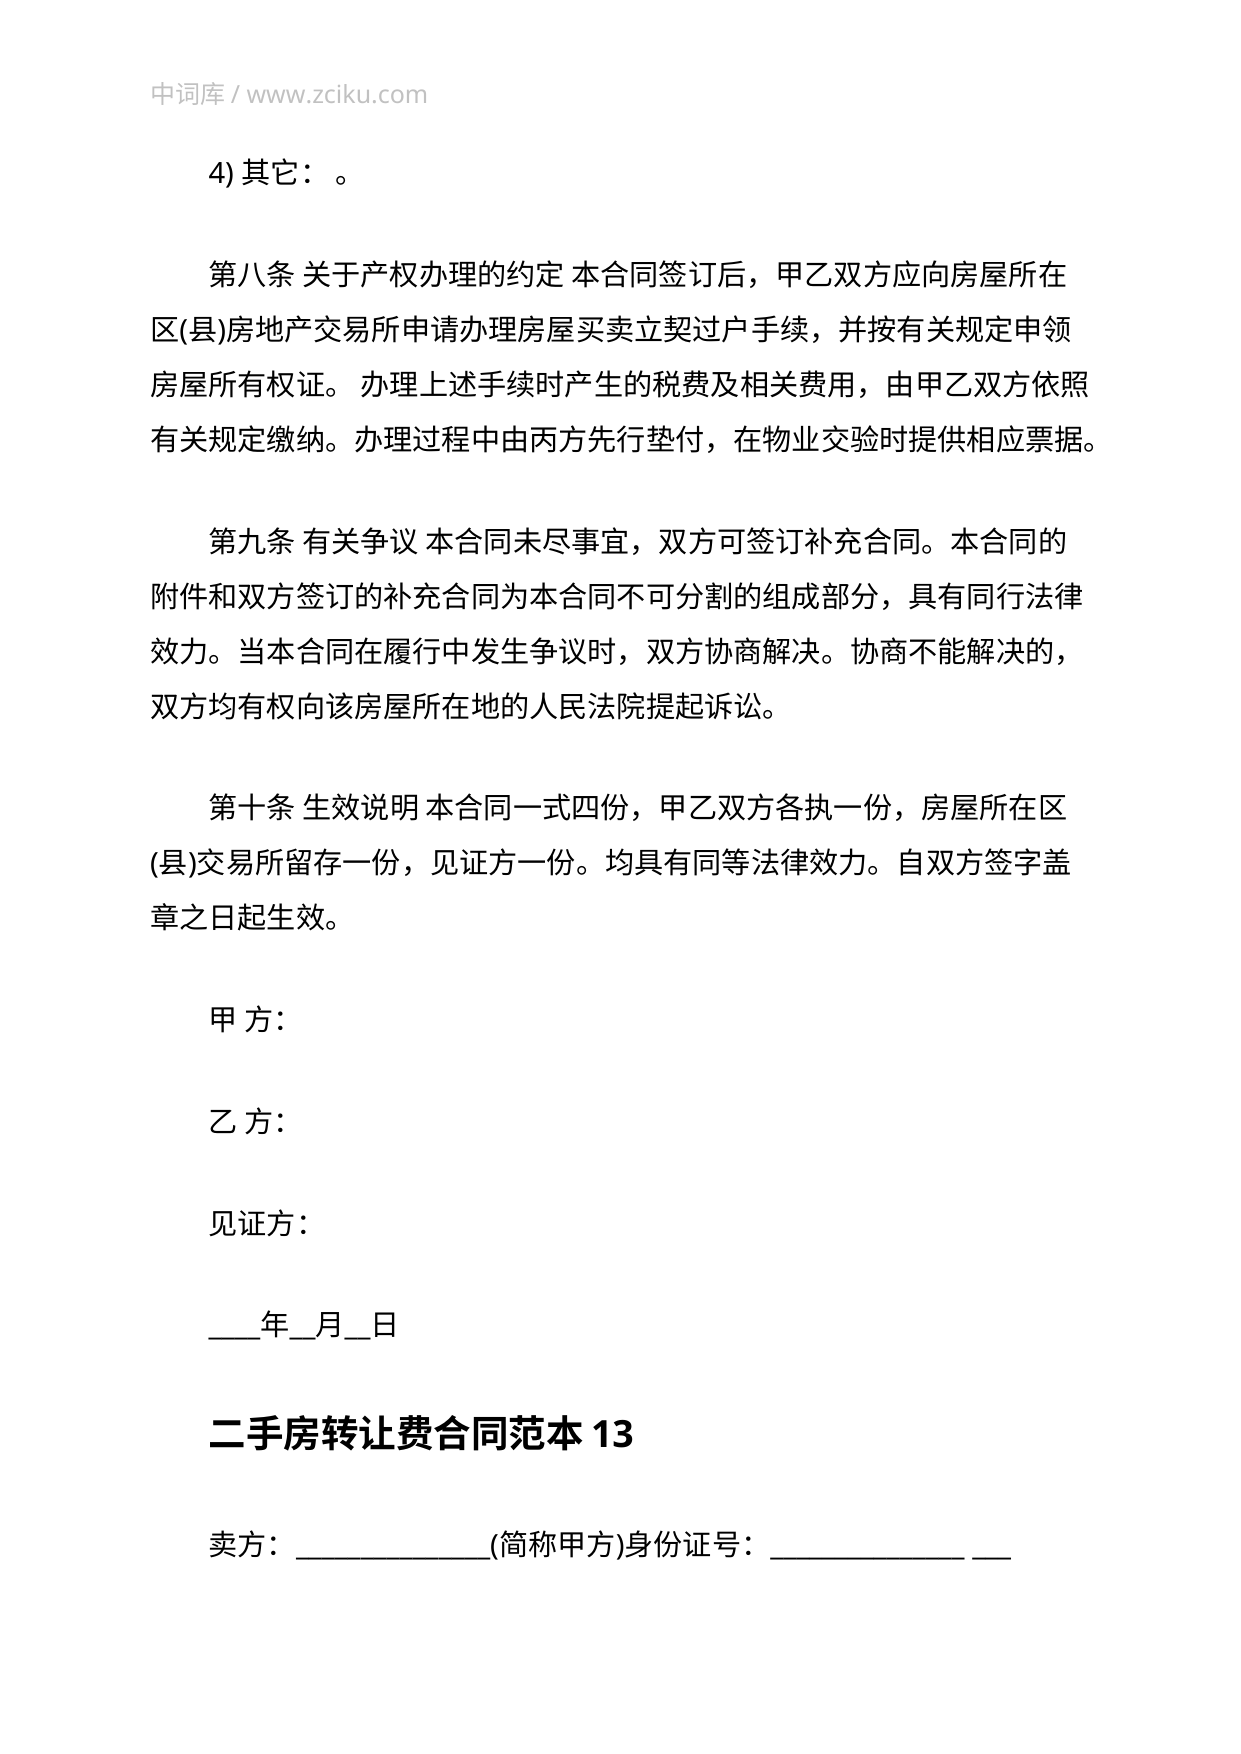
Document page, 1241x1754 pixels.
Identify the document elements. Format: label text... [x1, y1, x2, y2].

text 第八条 关于产权办理的约定 本合同签订后，甲乙双方应向房屋所在区(县)房地产交易所申请办理房屋买卖立契过户手续，并按有关规定申领房屋所有权证。 办理上述手续时产生的税费及相关费用，由甲乙双方依照有关规定缴纳。办理过程中由丙方先行垫付，在物业交验时提供相应票据。 [150, 252, 1090, 459]
text 见证方： [150, 1200, 1090, 1242]
text 第十条 生效说明 本合同一式四份，甲乙双方各执一份，房屋所在区(县)交易所留存一份，见证方一份。均具有同等法律效力。自双方签字盖章之日起生效。 [150, 785, 1090, 937]
text ____年__月__日 [150, 1302, 1090, 1344]
text 乙 方： [150, 1098, 1090, 1141]
text 卖方：_______________(简称甲方)身份证号：_______________ ___ [150, 1522, 1090, 1564]
text 二手房转让费合同范本13 [150, 1404, 1090, 1458]
text 4) 其它： 。 [150, 150, 1090, 192]
text 第九条 有关争议 本合同未尽事宜，双方可签订补充合同。本合同的附件和双方签订的补充合同为本合同不可分割的组成部分，具有同行法律效力。当本合同在履行中发生争议时，双方协商解决。协商不能解决的，双方均有权向该房屋所在地的人民法院提起诉讼。 [150, 518, 1090, 726]
text 甲 方： [150, 997, 1090, 1039]
